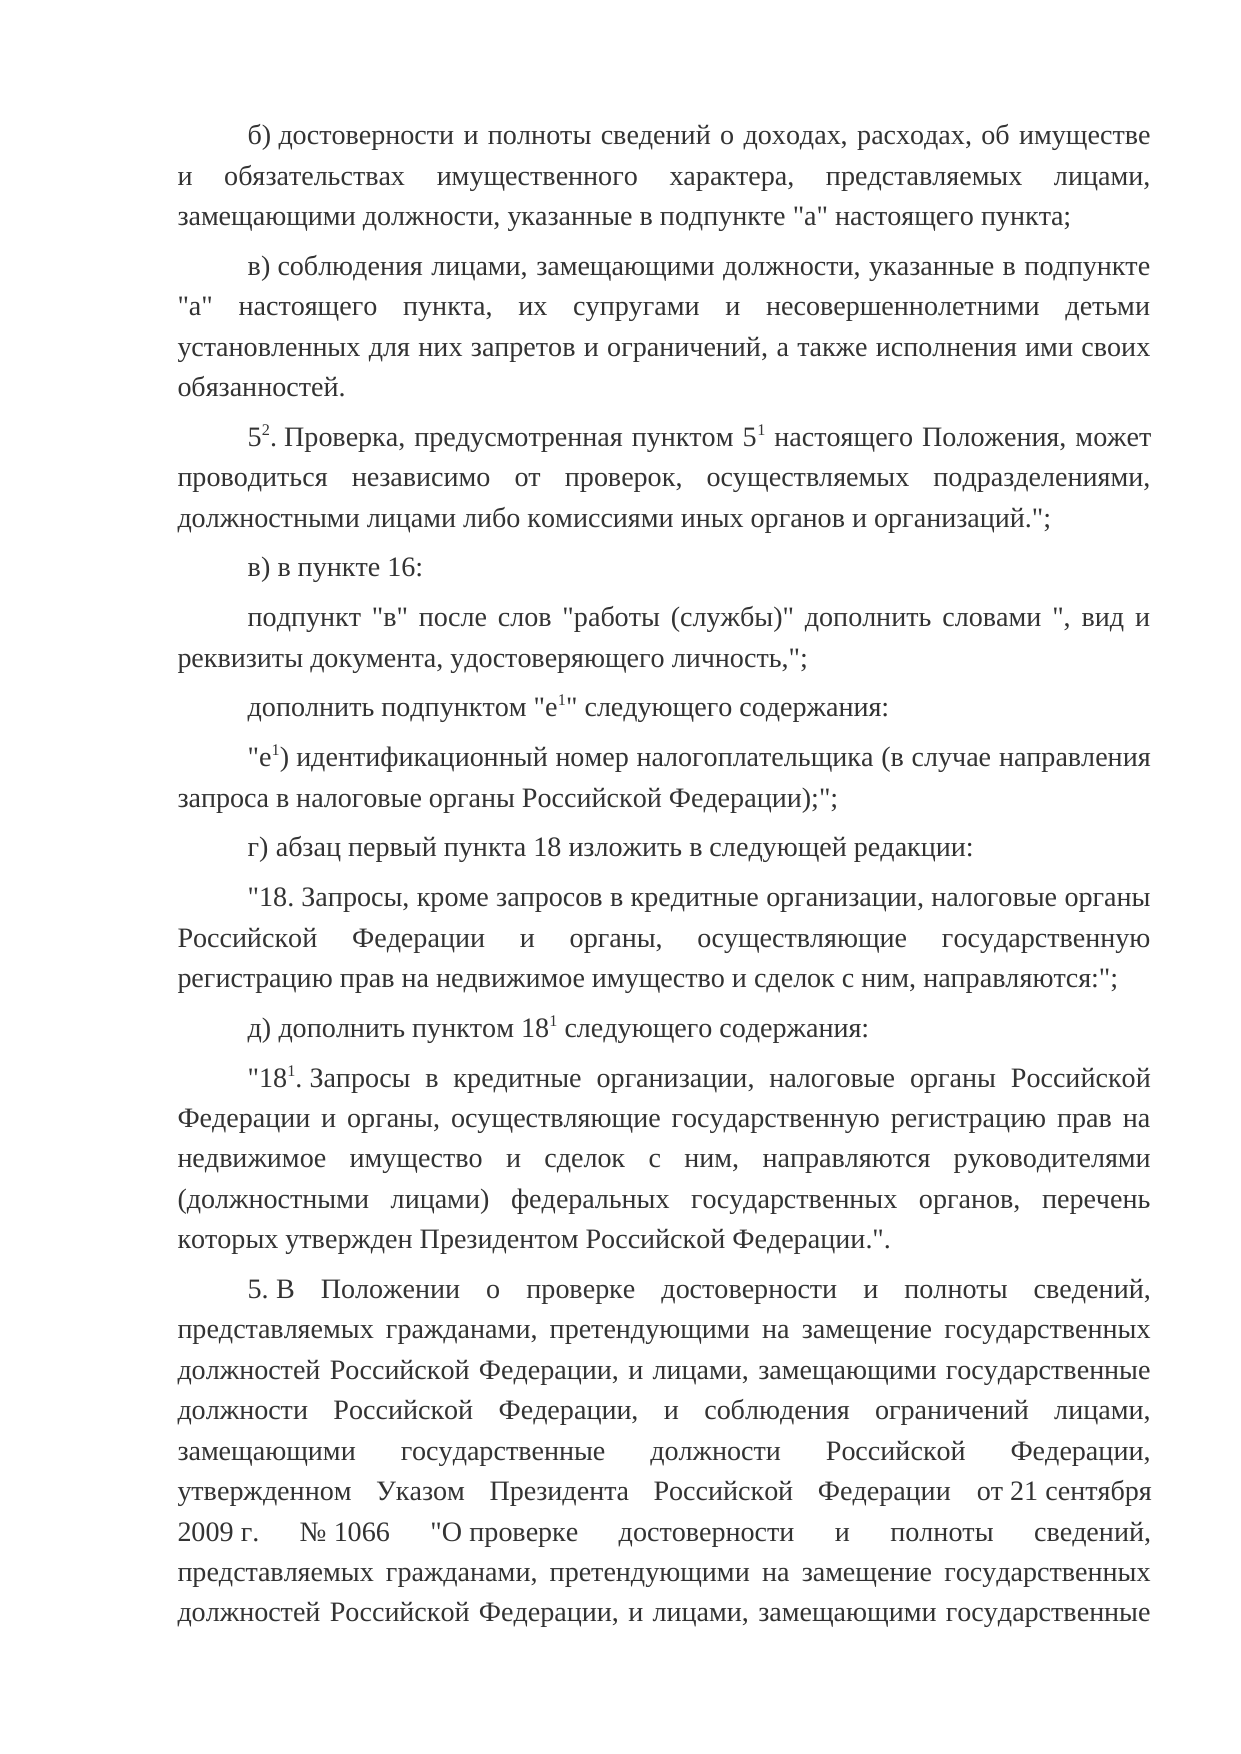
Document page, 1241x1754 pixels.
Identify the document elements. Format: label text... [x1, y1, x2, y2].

text в) в пункте 16: [177, 550, 1152, 583]
text "е1) идентификационный номер налогоплательщика (в случае направления запроса в налоговые органы Российской Федерации);"; [177, 740, 1152, 813]
text г) абзац первый пункта 18 изложить в следующей редакции: [177, 830, 1152, 863]
text в) соблюдения лицами, замещающими должности, указанные в подпункте "а" настоящего пункта, их супругами и несовершеннолетними детьми установленных для них запретов и ограничений, а также исполнения ими своих обязанностей. [177, 249, 1152, 402]
text 52. Проверка, предусмотренная пунктом 51 настоящего Положения, может проводиться независимо от проверок, осуществляемых подразделениями, должностными лицами либо комиссиями иных органов и организаций."; [177, 420, 1152, 533]
text б) достоверности и полноты сведений о доходах, расходах, об имуществе и обязательствах имущественного характера, представляемых лицами, замещающими должности, указанные в подпункте "а" настоящего пункта; [177, 118, 1152, 231]
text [177, 1272, 1152, 1628]
text "18. Запросы, кроме запросов в кредитные организации, налоговые органы Российской Федерации и органы, осуществляющие государственную регистрацию прав на недвижимое имущество и сделок с ним, направляются:"; [177, 880, 1152, 993]
text дополнить подпунктом "е1" следующего содержания: [177, 690, 1152, 723]
text "181. Запросы в кредитные организации, налоговые органы Российской Федерации и органы, осуществляющие государственную регистрацию прав на недвижимое имущество и сделок с ним, направляются руководителями (должностными лицами) федеральных государственных органов, перечень которых утвержден Президентом Российской Федерации.". [177, 1061, 1152, 1255]
text д) дополнить пунктом 181 следующего содержания: [177, 1011, 1152, 1043]
text подпункт "в" после слов "работы (службы)" дополнить словами ", вид и реквизиты документа, удостоверяющего личность,"; [177, 600, 1152, 673]
